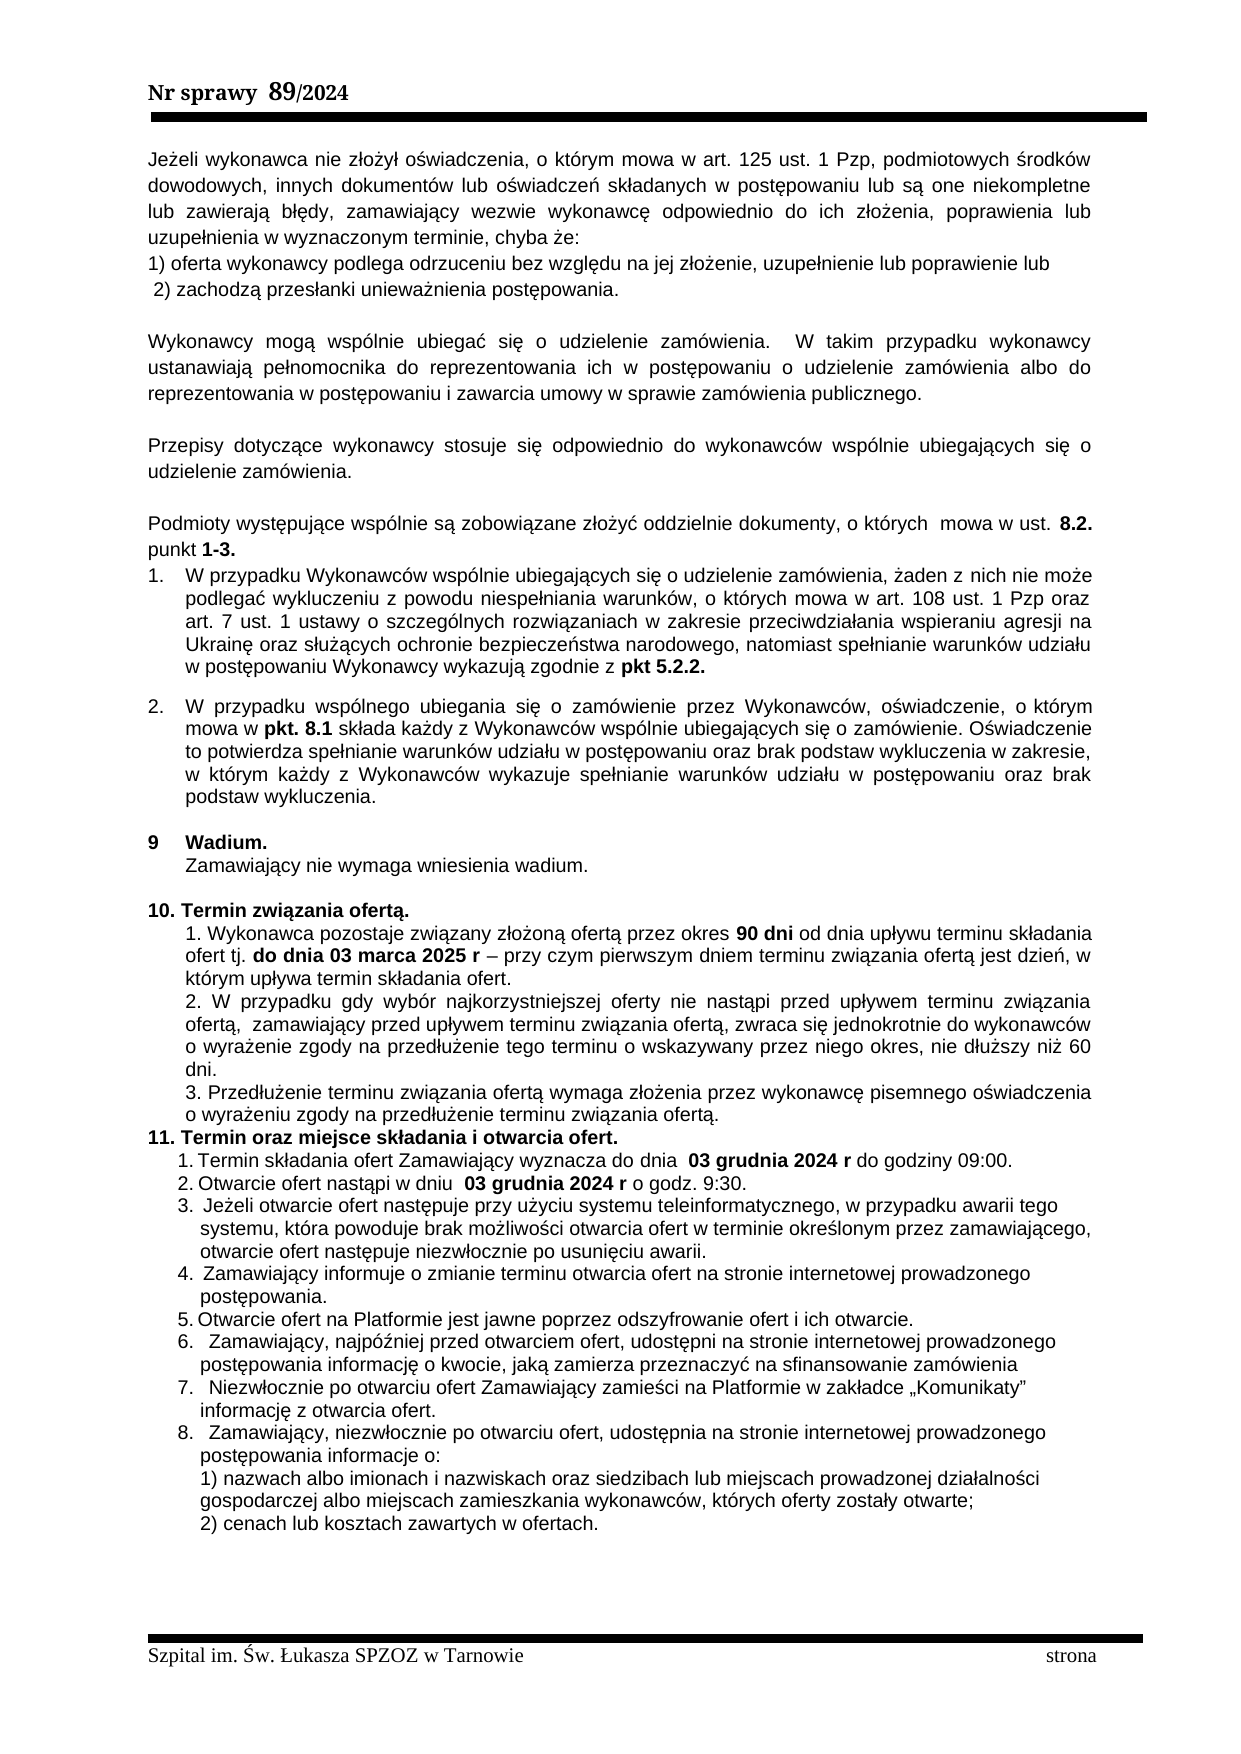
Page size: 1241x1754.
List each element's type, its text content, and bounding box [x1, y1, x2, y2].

text 1. Termin składania ofert Zamawiający wyznacza do dnia 03 grudnia 2024 r do godziny 09:00. [177, 1149, 1092, 1171]
text 2) zachodzą przesłanki unieważnienia postępowania. [148, 278, 1092, 301]
text Jeżeli wykonawca nie złożył oświadczenia, o którym mowa w art. 125 ust. 1 Pzp, podmiotowych środków dowodowych, innych dokumentów lub oświadczeń składanych w postępowaniu lub są one niekompletne lub zawierają błędy, zamawiający wezwie wykonawcę odpowiednio do ich złożenia, poprawienia lub uzupełnienia w wyznaczonym terminie, chyba że: [148, 148, 1092, 248]
text Wykonawcy mogą wspólnie ubiegać się o udzielenie zamówienia. W takim przypadku wykonawcy ustanawiają pełnomocnika do reprezentowania ich w postępowaniu o udzielenie zamówienia albo do reprezentowania w postępowaniu i zawarcia umowy w sprawie zamówienia publicznego. [148, 330, 1092, 405]
text 10. Termin związania ofertą. [148, 899, 1092, 922]
text 5. Otwarcie ofert na Platformie jest jawne poprzez odszyfrowanie ofert i ich otwarcie. [177, 1308, 1092, 1330]
text 1) nazwach albo imionach i nazwiskach oraz siedzibach lub miejscach prowadzonej działalności gospodarczej albo miejscach zamieszkania wykonawców, których oferty zostały otwarte; [200, 1467, 1092, 1512]
text Podmioty występujące wspólnie są zobowiązane złożyć oddzielnie dokumenty, o których mowa w ust. 8.2. punkt 1-3. [148, 512, 1092, 561]
text 1. Wykonawca pozostaje związany złożoną ofertą przez okres 90 dni od dnia upływu terminu składania ofert tj. do dnia 03 marca 2025 r – przy czym pierwszym dniem terminu związania ofertą jest dzień, w którym upływa termin składania ofert. [185, 922, 1092, 990]
text 3. Jeżeli otwarcie ofert następuje przy użyciu systemu teleinformatycznego, w przypadku awarii tego systemu, która powoduje brak możliwości otwarcia ofert w terminie określonym przez zamawiającego, otwarcie ofert następuje niezwłocznie po usunięciu awarii. [177, 1194, 1092, 1262]
list W przypadku wspólnego ubiegania się o zamówienie przez Wykonawców, oświadczenie, o którym mowa w pkt. 8.1 składa każdy z Wykonawców wspólnie ubiegających się o zamówienie. Oświadczenie to potwierdza spełnianie warunków udziału w postępowaniu oraz brak podstaw wykluczenia w zakresie, w którym każdy z Wykonawców wykazuje spełnianie warunków udziału w postępowaniu oraz brak podstaw wykluczenia. [148, 694, 1092, 808]
list Wadium. [148, 831, 1092, 853]
text 2. W przypadku gdy wybór najkorzystniejszej oferty nie nastąpi przed upływem terminu związania ofertą, zamawiający przed upływem terminu związania ofertą, zwraca się jednokrotnie do wykonawców o wyrażenie zgody na przedłużenie tego terminu o wskazywany przez niego okres, nie dłuższy niż 60 dni. [185, 990, 1092, 1081]
text Przepisy dotyczące wykonawcy stosuje się odpowiednio do wykonawców wspólnie ubiegających się o udzielenie zamówienia. [148, 434, 1092, 483]
text 11. Termin oraz miejsce składania i otwarcia ofert. [148, 1126, 1092, 1149]
text 4. Zamawiający informuje o zmianie terminu otwarcia ofert na stronie internetowej prowadzonego postępowania. [177, 1262, 1092, 1308]
text 2. Otwarcie ofert nastąpi w dniu 03 grudnia 2024 r o godz. 9:30. [177, 1171, 1092, 1194]
text 3. Przedłużenie terminu związania ofertą wymaga złożenia przez wykonawcę pisemnego oświadczenia o wyrażeniu zgody na przedłużenie terminu związania ofertą. [185, 1081, 1092, 1126]
text 6. Zamawiający, najpóźniej przed otwarciem ofert, udostępni na stronie internetowej prowadzonego postępowania informację o kwocie, jaką zamierza przeznaczyć na sfinansowanie zamówienia [177, 1330, 1092, 1376]
list W przypadku Wykonawców wspólnie ubiegających się o udzielenie zamówienia, żaden z nich nie może podlegać wykluczeniu z powodu niespełniania warunków, o których mowa w art. 108 ust. 1 Pzp oraz art. 7 ust. 1 ustawy o szczególnych rozwiązaniach w zakresie przeciwdziałania wspieraniu agresji na Ukrainę oraz służących ochronie bezpieczeństwa narodowego, natomiast spełnianie warunków udziału w postępowaniu Wykonawcy wykazują zgodnie z pkt 5.2.2. [148, 564, 1092, 678]
text 8. Zamawiający, niezwłocznie po otwarciu ofert, udostępnia na stronie internetowej prowadzonego postępowania informacje o: [177, 1421, 1092, 1467]
text 2) cenach lub kosztach zawartych w ofertach. [200, 1512, 1092, 1535]
text 7. Niezwłocznie po otwarciu ofert Zamawiający zamieści na Platformie w zakładce „Komunikaty” informację z otwarcia ofert. [177, 1376, 1092, 1421]
list Zamawiający nie wymaga wniesienia wadium. [185, 853, 1092, 876]
text 1) oferta wykonawcy podlega odrzuceniu bez względu na jej złożenie, uzupełnienie lub poprawienie lub [148, 252, 1092, 274]
